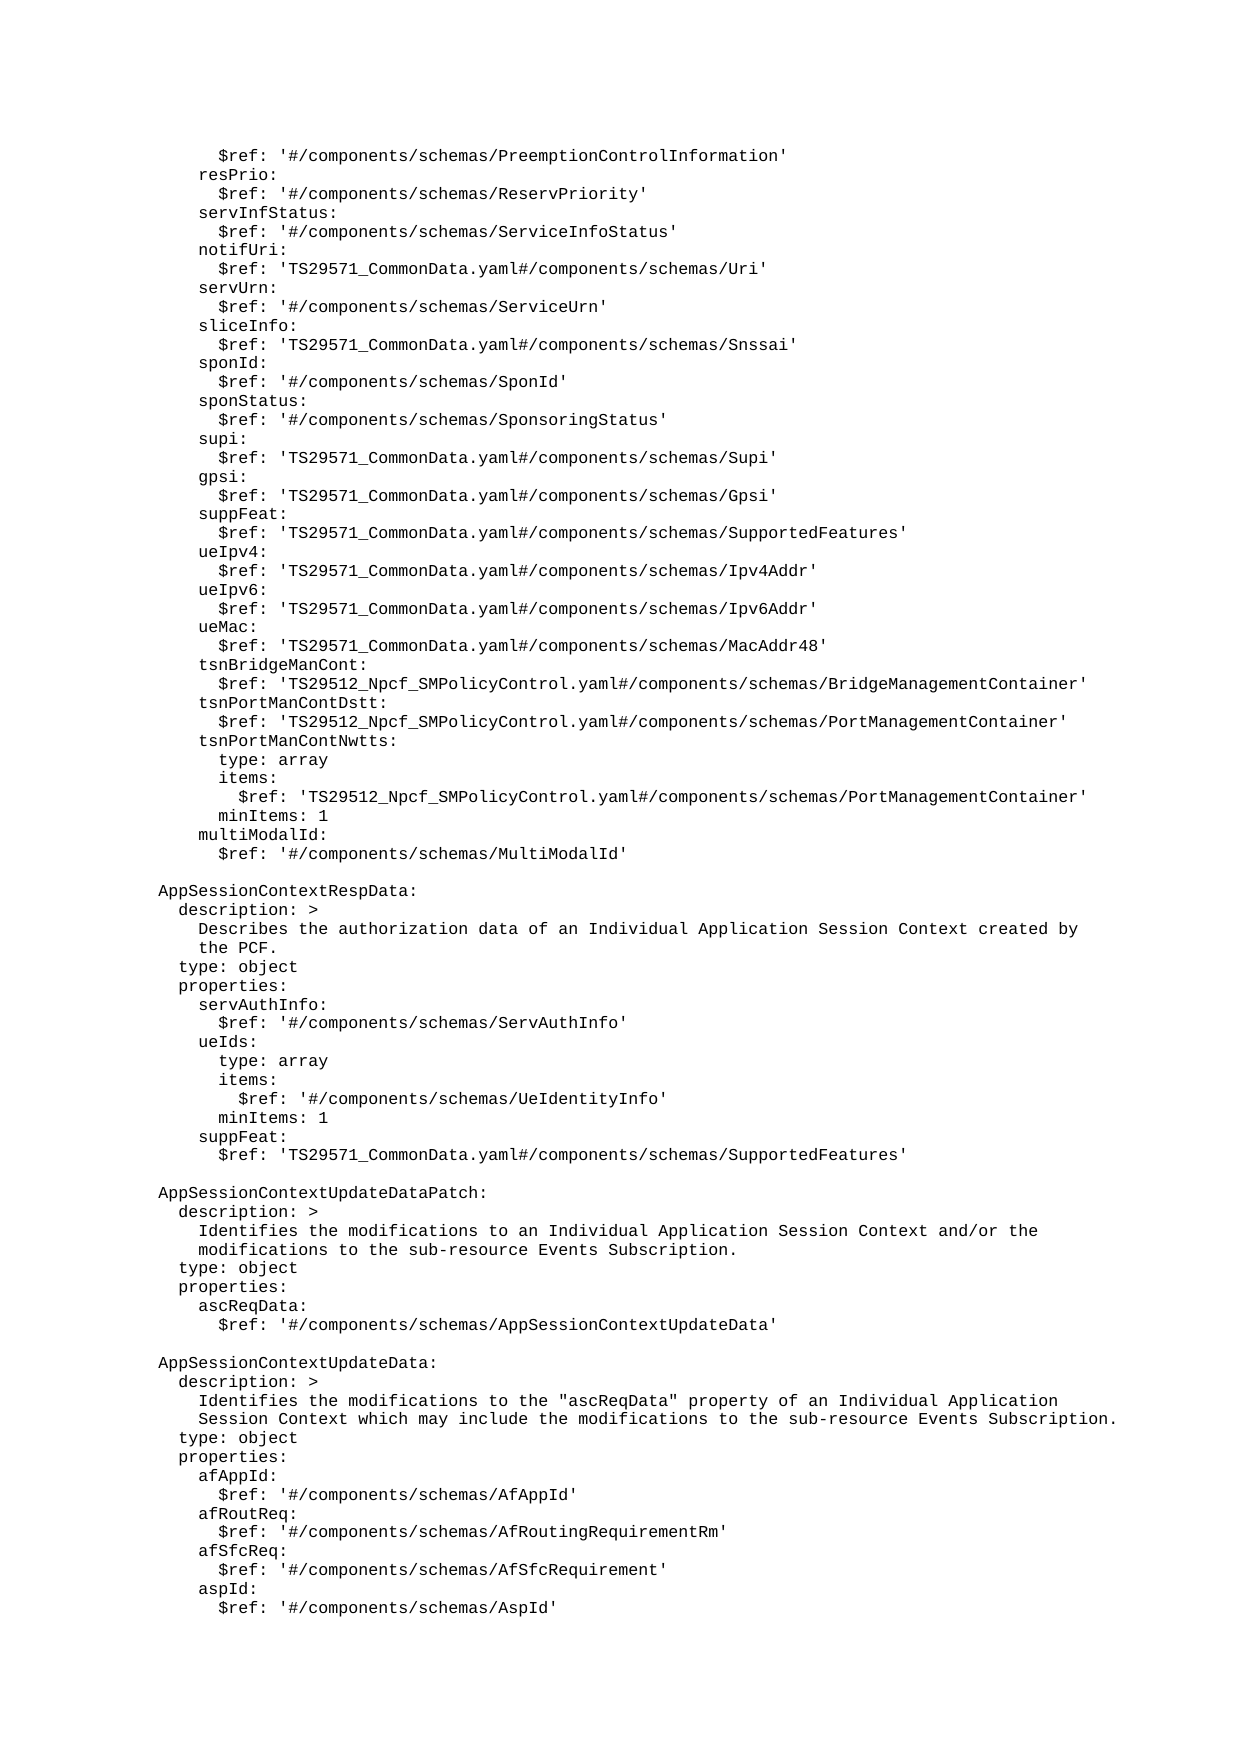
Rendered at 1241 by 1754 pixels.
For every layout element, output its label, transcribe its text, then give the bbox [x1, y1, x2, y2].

text minItems: 1 [118, 808, 1122, 826]
text $ref: 'TS29571_CommonData.yaml#/components/schemas/Ipv6Addr' [118, 600, 1122, 619]
text $ref: '#/components/schemas/AfSfcRequirement' [118, 1562, 1122, 1581]
text properties: [118, 1279, 1122, 1298]
text afSfcReq: [118, 1543, 1122, 1562]
text AppSessionContextUpdateData: [118, 1354, 1122, 1373]
text $ref: 'TS29512_Npcf_SMPolicyControl.yaml#/components/schemas/PortManagementContainer' [118, 713, 1122, 732]
text $ref: 'TS29571_CommonData.yaml#/components/schemas/SupportedFeatures' [118, 525, 1122, 544]
text $ref: '#/components/schemas/ServiceInfoStatus' [118, 223, 1122, 242]
text tsnBridgeManCont: [118, 657, 1122, 676]
text servUrn: [118, 280, 1122, 298]
text $ref: '#/components/schemas/AppSessionContextUpdateData' [118, 1317, 1122, 1336]
text aspId: [118, 1581, 1122, 1599]
text Session Context which may include the modifications to the sub-resource Events Subscription. [118, 1411, 1122, 1430]
text description: > [118, 1203, 1122, 1222]
text AppSessionContextRespData: [118, 883, 1122, 902]
text $ref: 'TS29512_Npcf_SMPolicyControl.yaml#/components/schemas/PortManagementContainer' [118, 789, 1122, 808]
text ueMac: [118, 619, 1122, 638]
text $ref: '#/components/schemas/ServAuthInfo' [118, 1015, 1122, 1034]
text ueIpv4: [118, 544, 1122, 562]
text $ref: 'TS29571_CommonData.yaml#/components/schemas/Ipv4Addr' [118, 562, 1122, 581]
text $ref: '#/components/schemas/AfRoutingRequirementRm' [118, 1524, 1122, 1543]
text resPrio: [118, 167, 1122, 185]
text multiModalId: [118, 826, 1122, 845]
text $ref: '#/components/schemas/SponsoringStatus' [118, 412, 1122, 431]
text the PCF. [118, 939, 1122, 958]
text description: > [118, 902, 1122, 921]
text Describes the authorization data of an Individual Application Session Context created by [118, 921, 1122, 939]
text suppFeat: [118, 1128, 1122, 1147]
text AppSessionContextUpdateDataPatch: [118, 1185, 1122, 1203]
text $ref: 'TS29571_CommonData.yaml#/components/schemas/Uri' [118, 261, 1122, 280]
text $ref: 'TS29571_CommonData.yaml#/components/schemas/MacAddr48' [118, 638, 1122, 657]
text items: [118, 770, 1122, 789]
text $ref: '#/components/schemas/UeIdentityInfo' [118, 1090, 1122, 1109]
text $ref: 'TS29512_Npcf_SMPolicyControl.yaml#/components/schemas/BridgeManagementContainer' [118, 676, 1122, 694]
text suppFeat: [118, 506, 1122, 525]
text properties: [118, 977, 1122, 996]
text $ref: '#/components/schemas/PreemptionControlInformation' [118, 148, 1122, 167]
text $ref: '#/components/schemas/MultiModalId' [118, 845, 1122, 864]
text type: array [118, 1053, 1122, 1072]
text type: object [118, 1260, 1122, 1279]
text gpsi: [118, 468, 1122, 487]
text $ref: 'TS29571_CommonData.yaml#/components/schemas/Supi' [118, 449, 1122, 468]
text sponId: [118, 355, 1122, 374]
text $ref: '#/components/schemas/AspId' [118, 1599, 1122, 1618]
text Identifies the modifications to an Individual Application Session Context and/or the [118, 1222, 1122, 1241]
text description: > [118, 1373, 1122, 1392]
text items: [118, 1072, 1122, 1090]
text minItems: 1 [118, 1109, 1122, 1128]
text $ref: 'TS29571_CommonData.yaml#/components/schemas/Gpsi' [118, 487, 1122, 506]
text $ref: '#/components/schemas/ServiceUrn' [118, 298, 1122, 317]
text tsnPortManContDstt: [118, 694, 1122, 713]
text supi: [118, 431, 1122, 449]
text properties: [118, 1449, 1122, 1467]
text servAuthInfo: [118, 996, 1122, 1015]
text ueIpv6: [118, 581, 1122, 600]
text afRoutReq: [118, 1505, 1122, 1524]
text notifUri: [118, 242, 1122, 261]
text Identifies the modifications to the "ascReqData" property of an Individual Application [118, 1392, 1122, 1411]
text tsnPortManContNwtts: [118, 732, 1122, 751]
text type: object [118, 1430, 1122, 1449]
text afAppId: [118, 1467, 1122, 1486]
text $ref: 'TS29571_CommonData.yaml#/components/schemas/Snssai' [118, 336, 1122, 355]
text $ref: '#/components/schemas/SponId' [118, 374, 1122, 393]
text sponStatus: [118, 393, 1122, 412]
text ascReqData: [118, 1298, 1122, 1317]
text servInfStatus: [118, 204, 1122, 223]
text ueIds: [118, 1034, 1122, 1053]
text sliceInfo: [118, 317, 1122, 336]
text type: array [118, 751, 1122, 770]
text $ref: 'TS29571_CommonData.yaml#/components/schemas/SupportedFeatures' [118, 1147, 1122, 1166]
text type: object [118, 958, 1122, 977]
text modifications to the sub-resource Events Subscription. [118, 1241, 1122, 1260]
text $ref: '#/components/schemas/AfAppId' [118, 1486, 1122, 1505]
text $ref: '#/components/schemas/ReservPriority' [118, 185, 1122, 204]
